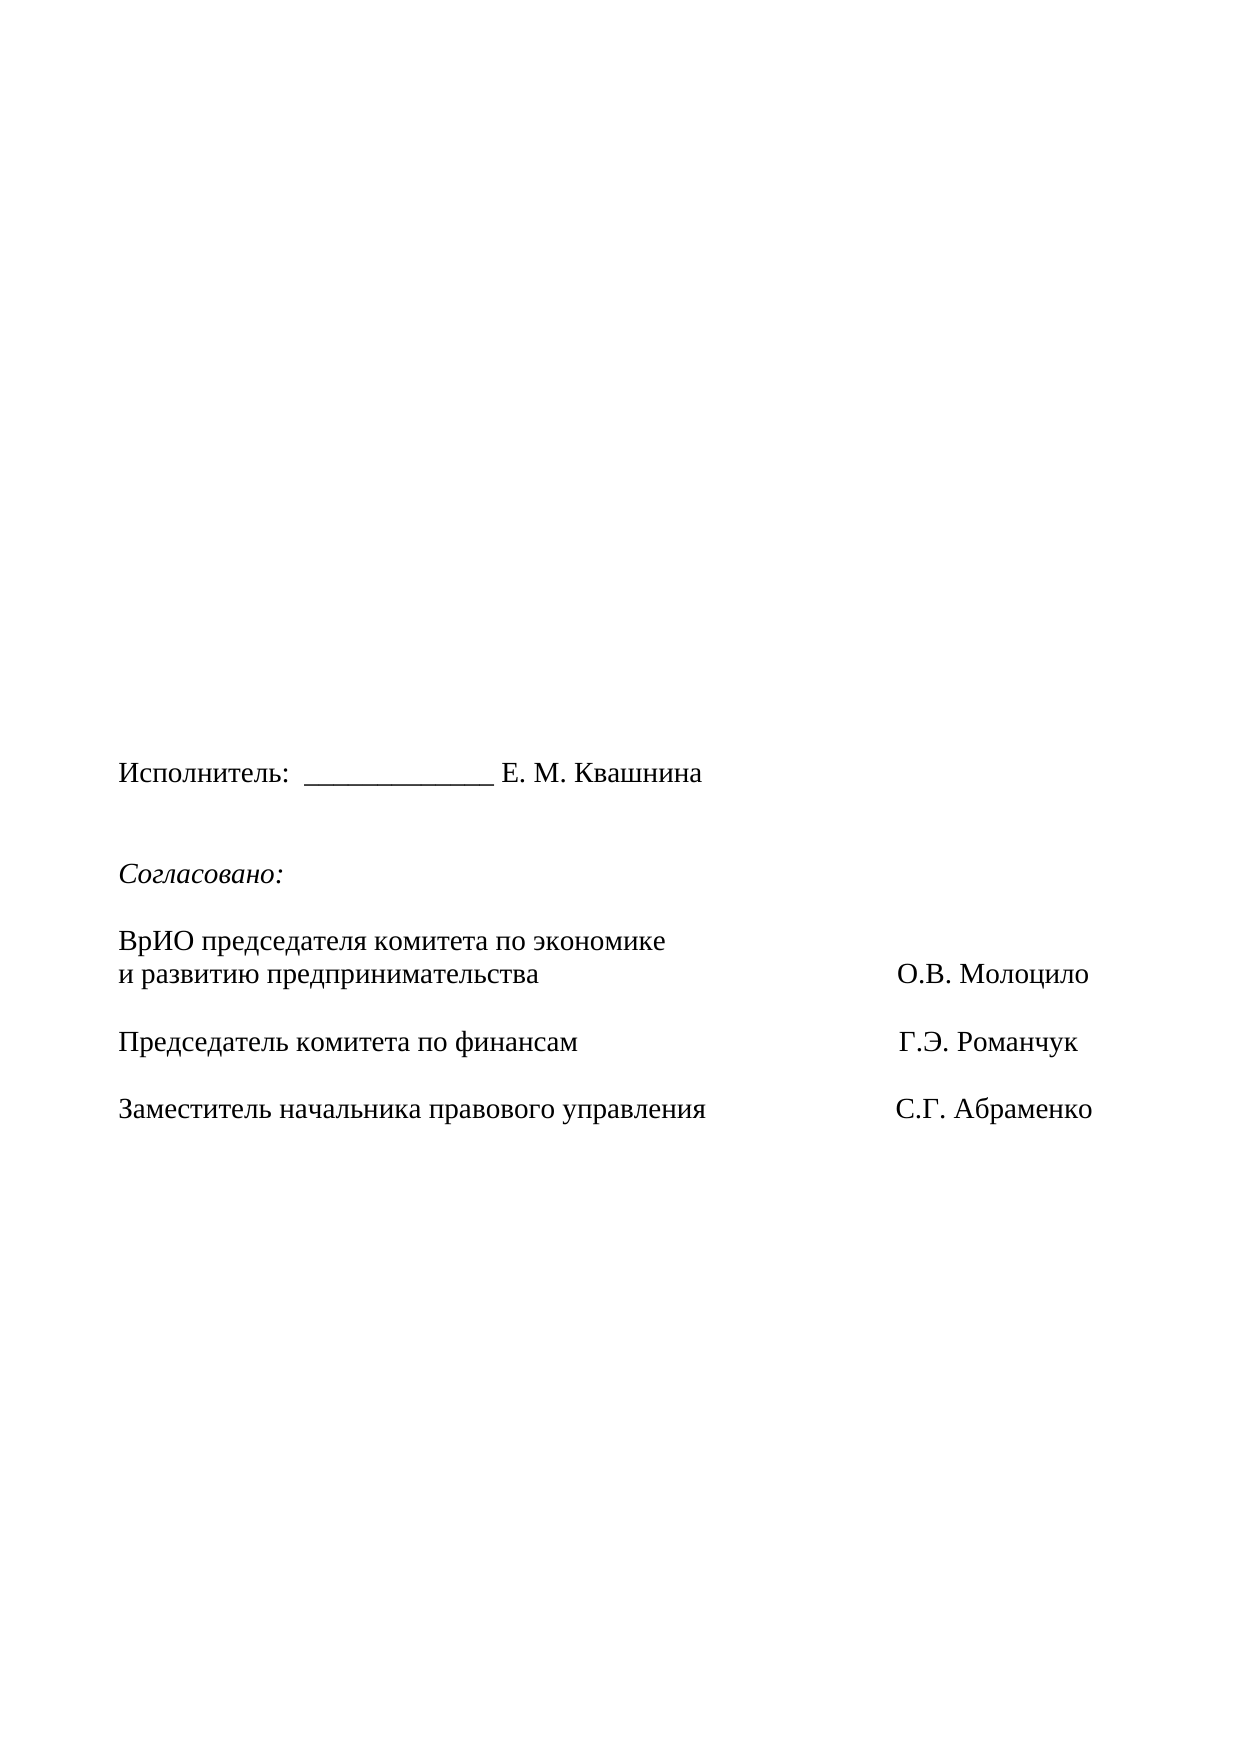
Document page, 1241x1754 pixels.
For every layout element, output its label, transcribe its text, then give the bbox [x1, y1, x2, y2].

text Исполнитель: _____________ Е. М. Квашнина [118, 755, 1181, 789]
text Согласовано: [118, 856, 1181, 889]
text и развитию предпринимательства О.В. Молоцило [118, 957, 1181, 990]
text ВрИО председателя комитета по экономике [118, 923, 1181, 957]
text Заместитель начальника правового управления С.Г. Абраменко [118, 1091, 1181, 1124]
text Председатель комитета по финансам Г.Э. Романчук [118, 1024, 1181, 1057]
